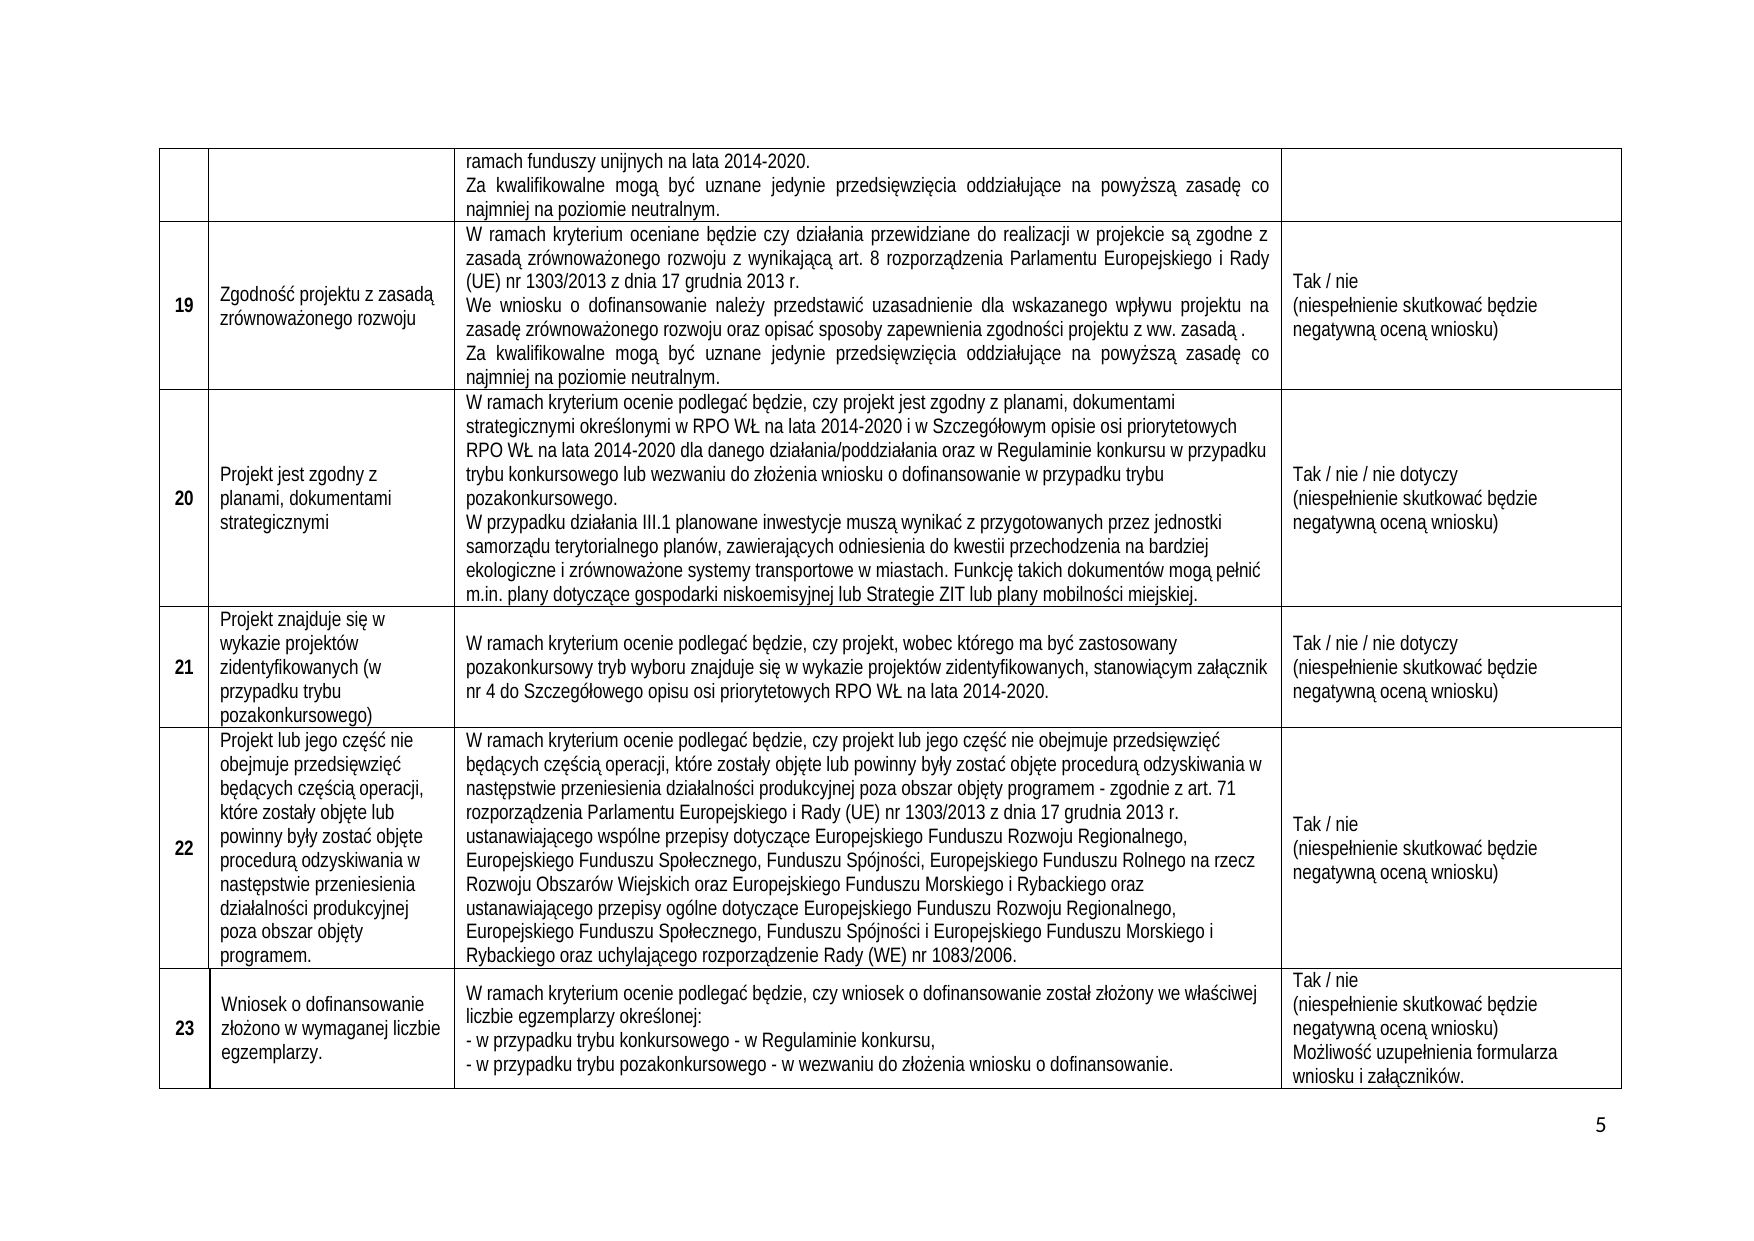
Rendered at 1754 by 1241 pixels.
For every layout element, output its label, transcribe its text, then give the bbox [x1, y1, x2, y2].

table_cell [1282, 969, 1621, 1088]
table_cell Projekt jest zgodny z planami, dokumentami strategicznymi [209, 390, 454, 606]
table_cell Tak / nie / nie dotyczy (niespełnienie skutkować będzie negatywną oceną wniosku) [1282, 607, 1621, 727]
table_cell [209, 149, 454, 221]
table_cell 23 [160, 969, 209, 1088]
table_cell Wniosek o dofinansowanie złożono w wymaganej liczbie egzemplarzy. [211, 969, 454, 1088]
table_cell W ramach kryterium ocenie podlegać będzie, czy projekt lub jego część nie obejmuje przedsięwzięć będących częścią operacji, które zostały objęte lub powinny były zostać objęte procedurą odzyskiwania w następstwie przeniesienia działalności produkcyjnej poza obszar objęty programem - zgodnie z art. 71 rozporządzenia Parlamentu Europejskiego i Rady (UE) nr 1303/2013 z dnia 17 grudnia 2013 r. ustanawiającego wspólne przepisy dotyczące Europejskiego Funduszu Rozwoju Regionalnego, Europejskiego Funduszu Społecznego, Funduszu Spójności, Europejskiego Funduszu Rolnego na rzecz Rozwoju Obszarów Wiejskich oraz Europejskiego Funduszu Morskiego i Rybackiego oraz ustanawiającego przepisy ogólne dotyczące Europejskiego Funduszu Rozwoju Regionalnego, Europejskiego Funduszu Społecznego, Funduszu Spójności i Europejskiego Funduszu Morskiego i Rybackiego oraz uchylającego rozporządzenie Rady (WE) nr 1083/2006. [455, 728, 1281, 967]
table_cell Tak / nie / nie dotyczy (niespełnienie skutkować będzie negatywną oceną wniosku) [1282, 390, 1621, 606]
table_cell W ramach kryterium ocenie podlegać będzie, czy projekt, wobec którego ma być zastosowany pozakonkursowy tryb wyboru znajduje się w wykazie projektów zidentyfikowanych, stanowiącym załącznik nr 4 do Szczegółowego opisu osi priorytetowych RPO WŁ na lata 2014-2020. [455, 607, 1281, 727]
table_cell W ramach kryterium oceniane będzie czy działania przewidziane do realizacji w projekcie są zgodne z zasadą zrównoważonego rozwoju z wynikającą art. 8 rozporządzenia Parlamentu Europejskiego i Rady (UE) nr 1303/2013 z dnia 17 grudnia 2013 r. We wniosku o dofinansowanie należy przedstawić uzasadnienie dla wskazanego wpływu projektu na zasadę zrównoważonego rozwoju oraz opisać sposoby zapewnienia zgodności projektu z ww. zasadą . Za kwalifikowalne mogą być uznane jedynie przedsięwzięcia oddziałujące na powyższą zasadę co najmniej na poziomie neutralnym. [455, 222, 1281, 389]
table_cell 22 [160, 728, 208, 967]
table_cell Zgodność projektu z zasadą zrównoważonego rozwoju [209, 222, 454, 389]
table_cell 21 [160, 607, 208, 727]
table_cell W ramach kryterium ocenie podlegać będzie, czy wniosek o dofinansowanie został złożony we właściwej liczbie egzemplarzy określonej: - w przypadku trybu konkursowego - w Regulaminie konkursu, - w przypadku trybu pozakonkursowego - w wezwaniu do złożenia wniosku o dofinansowanie. [455, 969, 1281, 1088]
table_cell W ramach kryterium ocenie podlegać będzie, czy projekt jest zgodny z planami, dokumentami strategicznymi określonymi w RPO WŁ na lata 2014-2020 i w Szczegółowym opisie osi priorytetowych RPO WŁ na lata 2014-2020 dla danego działania/poddziałania oraz w Regulaminie konkursu w przypadku trybu konkursowego lub wezwaniu do złożenia wniosku o dofinansowanie w przypadku trybu pozakonkursowego. W przypadku działania III.1 planowane inwestycje muszą wynikać z przygotowanych przez jednostki samorządu terytorialnego planów, zawierających odniesienia do kwestii przechodzenia na bardziej ekologiczne i zrównoważone systemy transportowe w miastach. Funkcję takich dokumentów mogą pełnić m.in. plany dotyczące gospodarki niskoemisyjnej lub Strategie ZIT lub plany mobilności miejskiej. [455, 390, 1281, 606]
table_cell 18 [160, 149, 208, 221]
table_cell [455, 149, 1281, 221]
table_cell Projekt lub jego część nie obejmuje przedsięwzięć będących częścią operacji, które zostały objęte lub powinny były zostać objęte procedurą odzyskiwania w następstwie przeniesienia działalności produkcyjnej poza obszar objęty programem. [209, 728, 454, 967]
table_cell Tak / nie (niespełnienie skutkować będzie negatywną oceną wniosku) [1282, 728, 1621, 967]
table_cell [1282, 149, 1621, 221]
table_cell Projekt znajduje się w wykazie projektów zidentyfikowanych (w przypadku trybu pozakonkursowego) [209, 607, 454, 727]
table_cell Tak / nie (niespełnienie skutkować będzie negatywną oceną wniosku) [1282, 222, 1621, 389]
table_cell 19 [160, 222, 208, 389]
table_cell 20 [160, 390, 208, 606]
